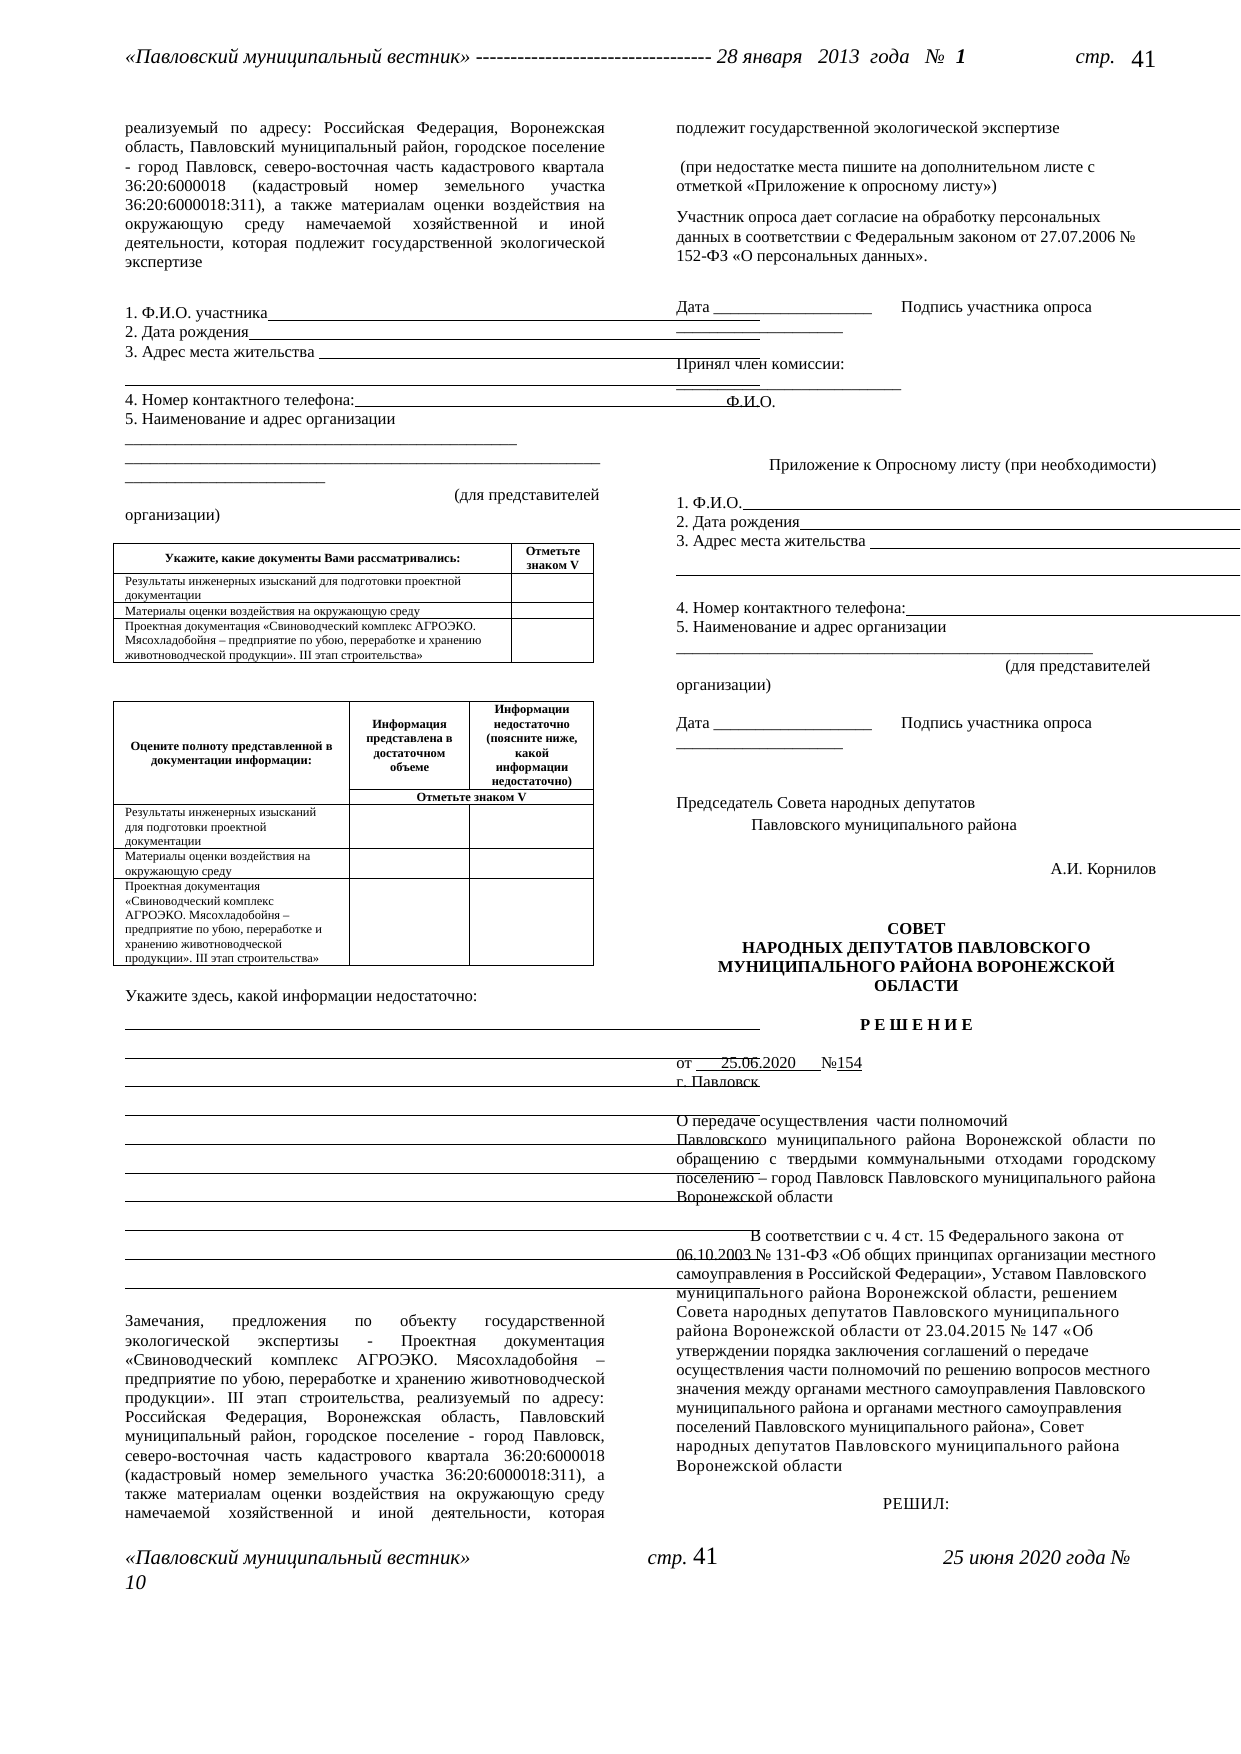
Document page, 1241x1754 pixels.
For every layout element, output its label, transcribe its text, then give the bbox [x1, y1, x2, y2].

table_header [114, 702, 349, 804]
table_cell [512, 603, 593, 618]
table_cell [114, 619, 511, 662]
text 4. Номер контактного телефона: [676, 598, 1156, 617]
text Председатель Совета народных депутатов [676, 792, 1156, 812]
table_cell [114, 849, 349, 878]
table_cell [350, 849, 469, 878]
text В соответствии с ч. 4 ст. 15 Федерального закона от 06.10.2003 № 131-ФЗ «Об общих принципах организации местного самоуправления в Российской Федерации», Уставом Павловского муниципального района Воронежской области, решением Совета народных депутатов Павловского муниципального района Воронежской области от 23.04.2015 № 147 «Об утверждении порядка заключения соглашений о передаче осуществления части полномочий по решению вопросов местного значения между органами местного самоуправления Павловского муниципального района и органами местного самоуправления поселений Павловского муниципального района», Совет народных депутатов Павловского муниципального района Воронежской области [676, 1225, 1156, 1474]
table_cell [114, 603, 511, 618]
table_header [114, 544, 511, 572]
text А.И. Корнилов [676, 858, 1156, 878]
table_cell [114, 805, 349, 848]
text ___________________________ _____________________ [676, 373, 1156, 392]
text СОВЕТ [676, 919, 1156, 938]
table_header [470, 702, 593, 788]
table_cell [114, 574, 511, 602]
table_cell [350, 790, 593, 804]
text Дата ___________________ Подпись участника опроса ____________________ [676, 296, 1156, 335]
text Ф.И.О. подпись [676, 392, 1156, 411]
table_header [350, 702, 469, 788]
text 3. Адрес места жительства [676, 531, 1156, 550]
text 2. Дата рождения [676, 512, 1156, 531]
text Дата ___________________ Подпись участника опроса ____________________ [676, 713, 1156, 751]
text Павловского муниципального района Воронежской области по обращению с твердыми коммунальными отходами городскому поселению – город Павловск Павловского муниципального района Воронежской области [676, 1129, 1156, 1206]
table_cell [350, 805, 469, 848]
text (для представителей организации) [676, 656, 1156, 694]
text (для представителей организации) [125, 485, 605, 523]
text РЕШИЛ: [676, 1494, 1156, 1513]
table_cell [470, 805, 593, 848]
text _________________________________________________________________________________ [125, 447, 605, 485]
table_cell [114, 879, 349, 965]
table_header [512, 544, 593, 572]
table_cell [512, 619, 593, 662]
text 5. Наименование и адрес организации __________________________________________________ [676, 617, 1156, 656]
text О передаче осуществления части полномочий [676, 1110, 1156, 1129]
text от 25.06.2020 №154 [676, 1053, 1156, 1072]
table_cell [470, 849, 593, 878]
text 3. Адрес места жительства [125, 341, 605, 361]
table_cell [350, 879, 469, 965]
text Павловского муниципального района [676, 814, 1156, 856]
text 5. Наименование и адрес организации _______________________________________________ [125, 408, 605, 447]
text Участник опроса дает согласие на обработку персональных данных в соответствии с Федеральным законом от 27.07.2006 № 152-ФЗ «О персональных данных». [676, 207, 1156, 265]
text г. Павловск [676, 1072, 1156, 1091]
text Принял член комиссии: [676, 354, 1156, 373]
text НАРОДНЫХ ДЕПУТАТОВ ПАВЛОВСКОГО МУНИЦИПАЛЬНОГО РАЙОНА ВОРОНЕЖСКОЙ ОБЛАСТИ [676, 938, 1156, 995]
text 1. Ф.И.О. [676, 493, 1156, 512]
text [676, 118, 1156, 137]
text Приложение к Опросному листу (при необходимости) [676, 454, 1156, 473]
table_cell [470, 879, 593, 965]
text (при недостатке места пишите на дополнительном листе с отметкой «Приложение к опросному листу») [676, 156, 1156, 195]
text 4. Номер контактного телефона: [125, 389, 605, 408]
text Р Е Ш Е Н И Е [676, 1014, 1156, 1034]
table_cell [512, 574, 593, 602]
text Укажите здесь, какой информации недостаточно: [125, 985, 605, 1004]
text Замечания, предложения по объекту государственной экологической экспертизы - Проектная документация «Свиноводческий комплекс АГРОЭКО. Мясохладобойня – предприятие по убою, переработке и хранению животноводческой продукции». III этап строительства, реализуемый по адресу: Российская Федерация, Воронежская область, Павловский муниципальный район, городское поселение - город Павловск, северо-восточная часть кадастрового квартала 36:20:6000018 (кадастровый номер земельного участка 36:20:6000018:311), а также материалам оценки воздействия на окружающую среду намечаемой хозяйственной и иной деятельности, которая подлежит государственной экологической экспертизе [125, 1311, 605, 1522]
text 1. Ф.И.О. участника [125, 303, 605, 322]
text 2. Дата рождения [125, 322, 605, 341]
